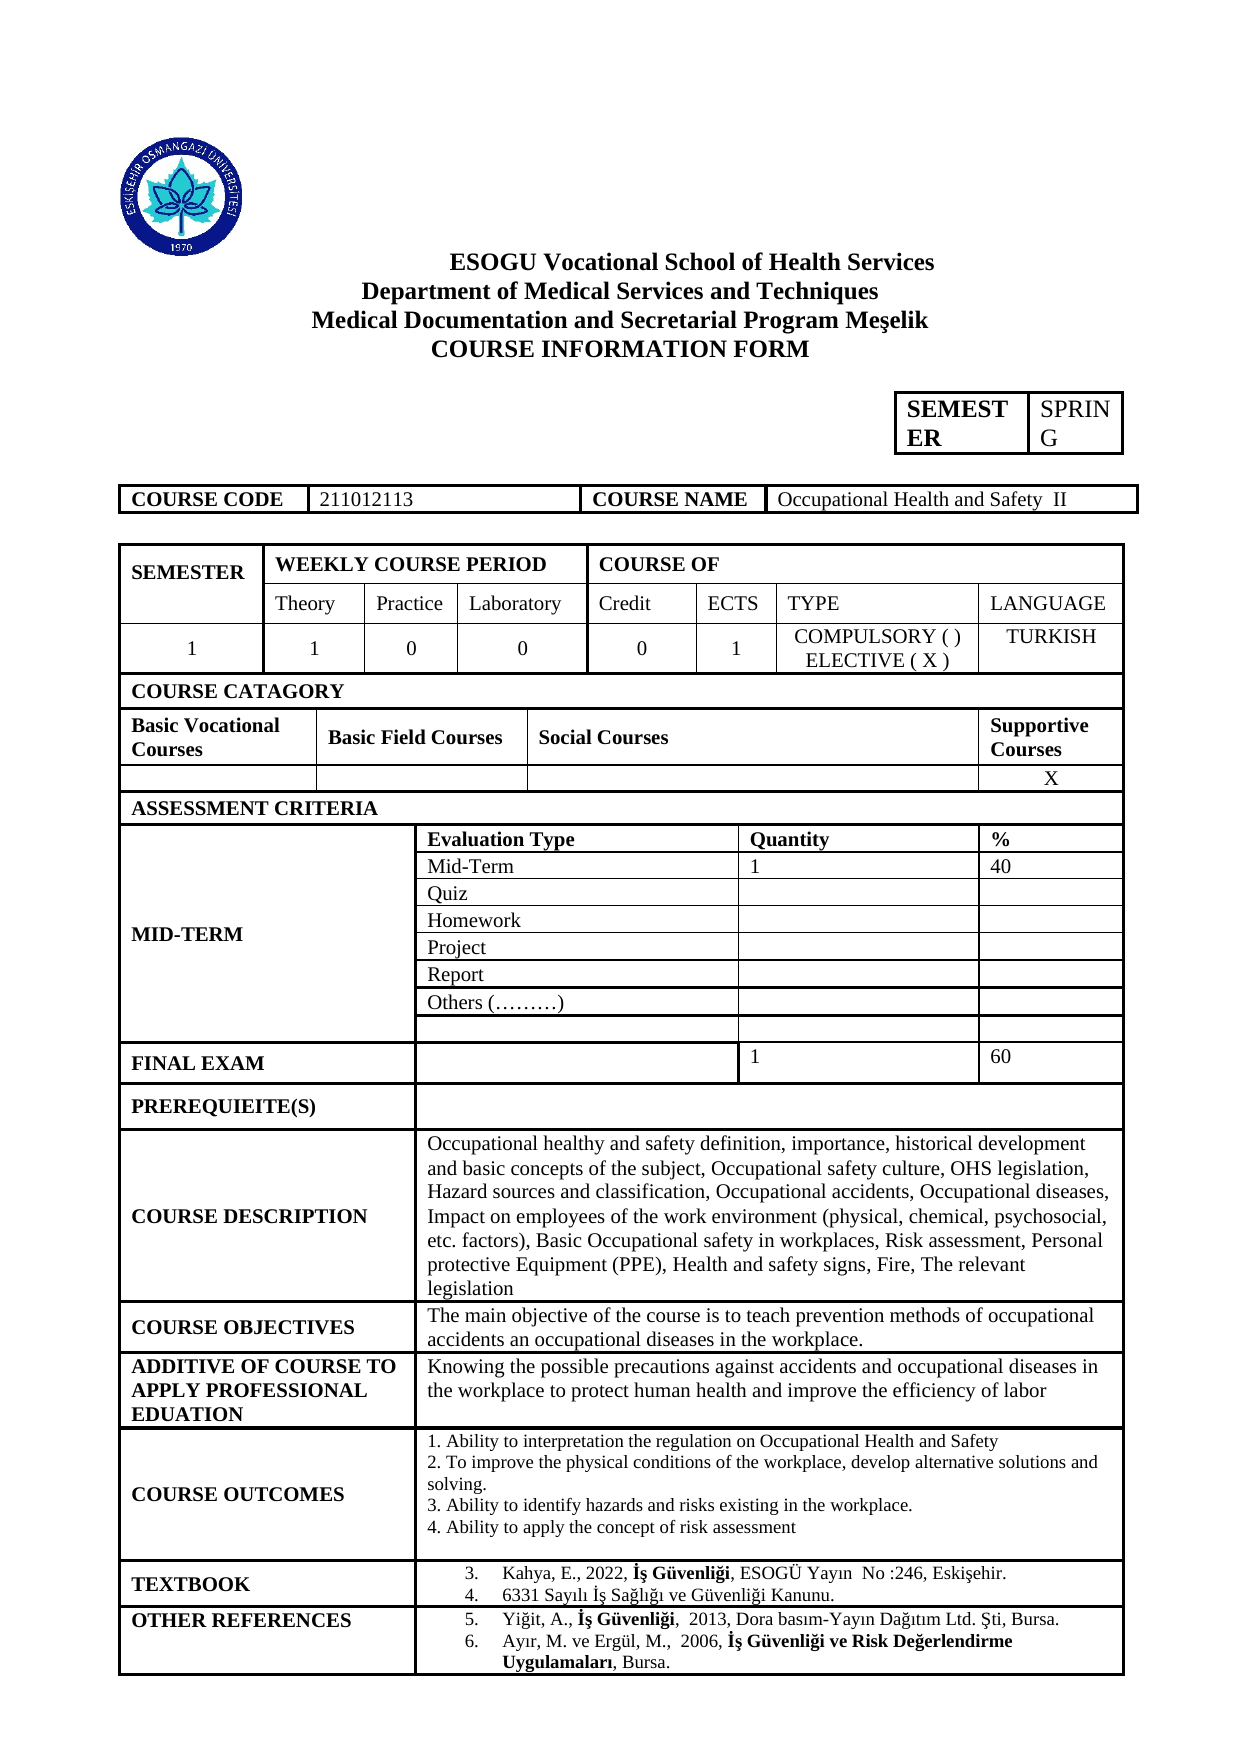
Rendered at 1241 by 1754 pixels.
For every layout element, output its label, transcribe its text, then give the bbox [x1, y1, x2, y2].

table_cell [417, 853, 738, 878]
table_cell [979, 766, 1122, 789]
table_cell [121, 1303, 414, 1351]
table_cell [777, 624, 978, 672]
text Department of Medical Services and Techniques [118, 276, 1122, 305]
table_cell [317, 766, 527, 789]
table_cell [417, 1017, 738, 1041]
text ESOGU Vocational School of Health Services [118, 247, 1122, 276]
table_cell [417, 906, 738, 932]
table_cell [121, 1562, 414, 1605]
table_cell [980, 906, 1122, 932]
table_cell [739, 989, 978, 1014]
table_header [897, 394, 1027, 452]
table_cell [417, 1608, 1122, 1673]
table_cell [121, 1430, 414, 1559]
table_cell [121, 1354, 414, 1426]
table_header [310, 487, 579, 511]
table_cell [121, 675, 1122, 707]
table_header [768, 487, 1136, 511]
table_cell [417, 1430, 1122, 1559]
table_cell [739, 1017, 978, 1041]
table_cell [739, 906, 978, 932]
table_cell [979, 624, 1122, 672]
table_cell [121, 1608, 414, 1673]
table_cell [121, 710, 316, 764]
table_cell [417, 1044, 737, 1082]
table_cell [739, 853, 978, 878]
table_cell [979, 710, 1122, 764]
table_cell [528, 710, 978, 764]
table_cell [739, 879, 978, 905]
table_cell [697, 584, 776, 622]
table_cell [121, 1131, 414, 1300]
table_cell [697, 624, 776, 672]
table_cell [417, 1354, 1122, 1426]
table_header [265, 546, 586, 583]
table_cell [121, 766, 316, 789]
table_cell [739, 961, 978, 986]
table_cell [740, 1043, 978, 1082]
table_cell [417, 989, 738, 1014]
text COURSE INFORMATION FORM [118, 334, 1122, 362]
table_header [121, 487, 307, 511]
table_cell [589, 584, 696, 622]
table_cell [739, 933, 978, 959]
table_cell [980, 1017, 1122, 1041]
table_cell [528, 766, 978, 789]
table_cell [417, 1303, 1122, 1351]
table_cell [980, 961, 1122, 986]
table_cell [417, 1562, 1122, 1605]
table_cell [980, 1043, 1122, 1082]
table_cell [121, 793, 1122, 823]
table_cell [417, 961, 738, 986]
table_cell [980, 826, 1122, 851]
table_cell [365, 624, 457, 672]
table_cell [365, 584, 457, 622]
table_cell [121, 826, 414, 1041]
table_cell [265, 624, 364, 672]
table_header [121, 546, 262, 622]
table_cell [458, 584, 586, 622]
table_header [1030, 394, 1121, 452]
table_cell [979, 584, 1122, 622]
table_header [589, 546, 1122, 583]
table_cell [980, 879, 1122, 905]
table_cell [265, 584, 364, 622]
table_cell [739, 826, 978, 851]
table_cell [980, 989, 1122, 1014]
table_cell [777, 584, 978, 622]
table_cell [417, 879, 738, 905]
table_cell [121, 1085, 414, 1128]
text Medical Documentation and Secretarial Program Meşelik [118, 305, 1122, 334]
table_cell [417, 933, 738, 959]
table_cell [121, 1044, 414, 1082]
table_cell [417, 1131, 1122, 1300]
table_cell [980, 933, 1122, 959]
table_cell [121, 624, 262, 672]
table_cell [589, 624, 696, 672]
picture [118, 133, 244, 259]
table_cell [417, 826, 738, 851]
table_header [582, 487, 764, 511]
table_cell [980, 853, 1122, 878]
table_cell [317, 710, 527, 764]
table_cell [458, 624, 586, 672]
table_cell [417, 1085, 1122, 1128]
